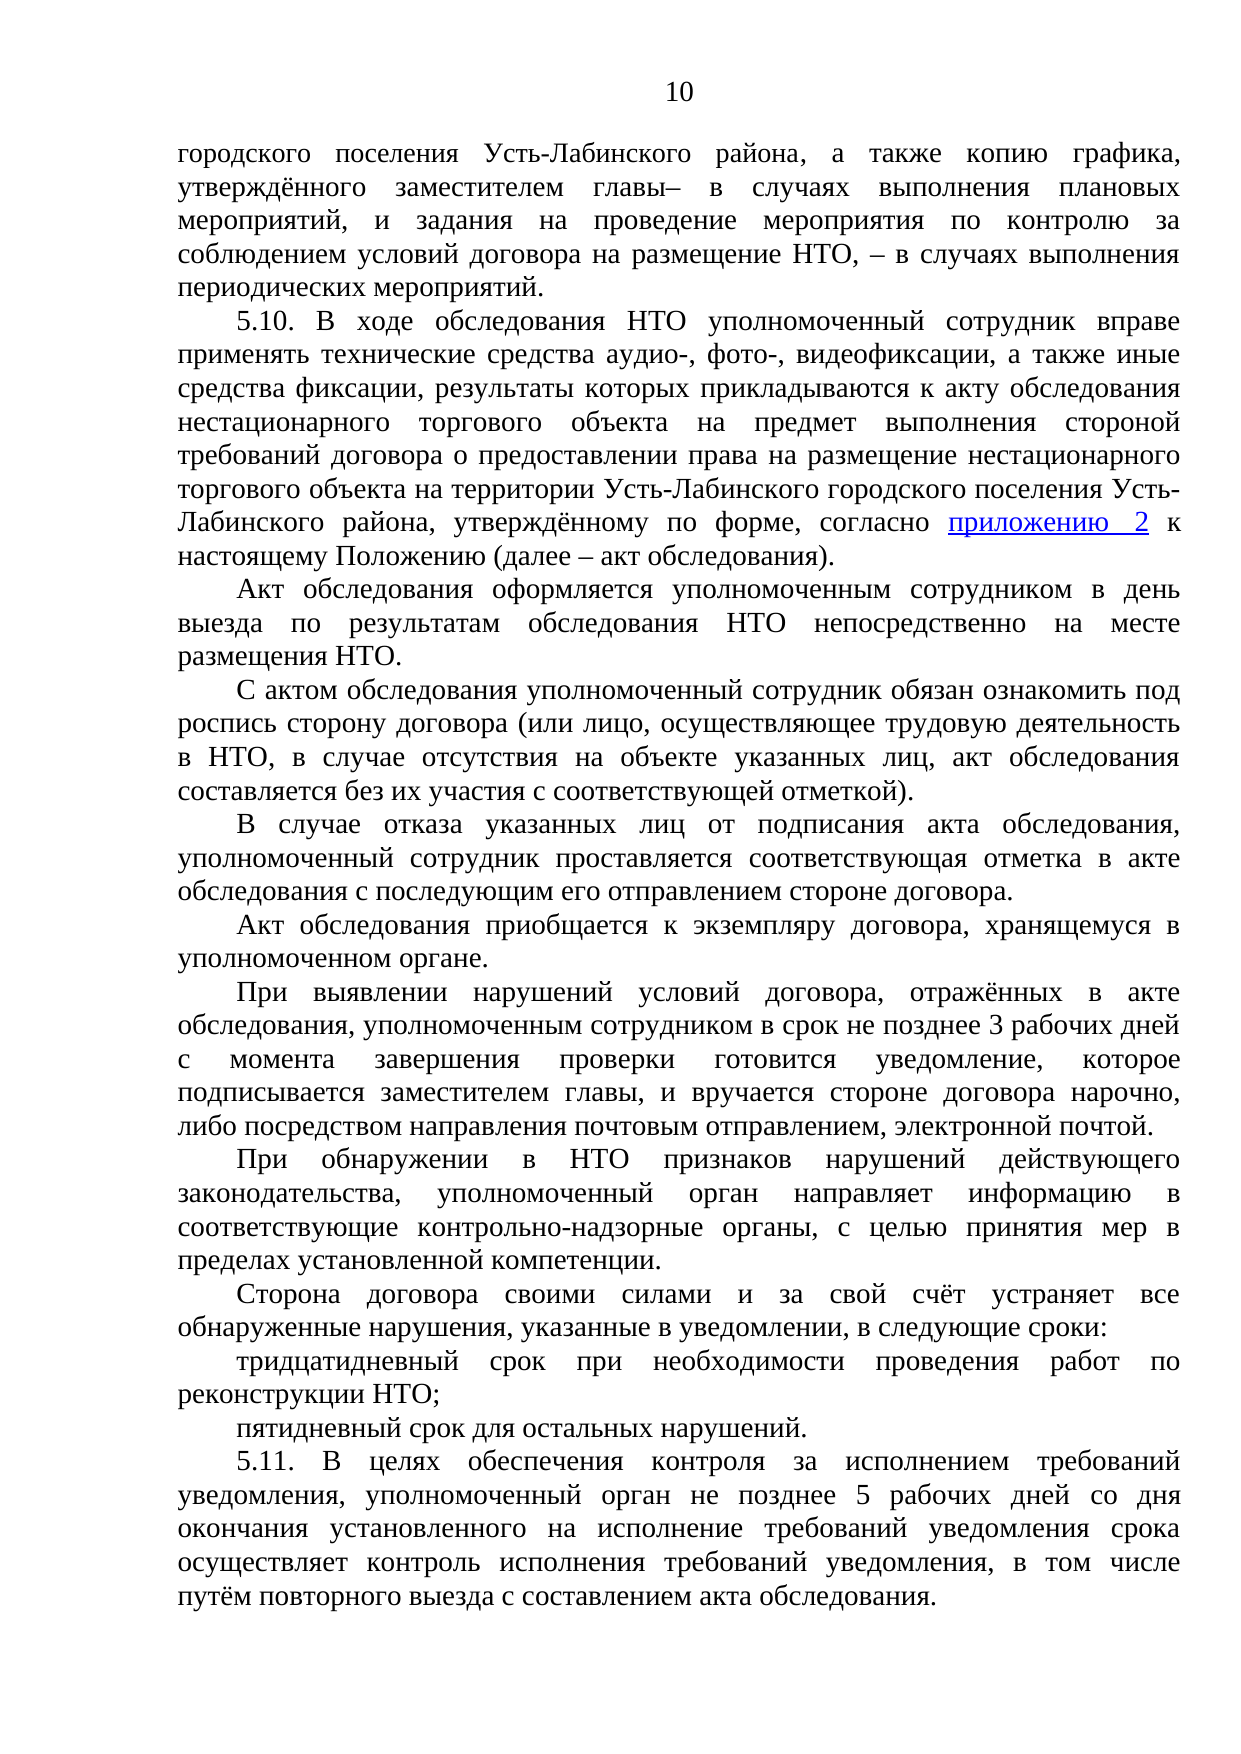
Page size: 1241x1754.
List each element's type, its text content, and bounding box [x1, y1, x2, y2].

text Сторона договора своими силами и за свой счёт устраняет все обнаруженные нарушения, указанные в уведомлении, в следующие сроки: [177, 1276, 1181, 1343]
text В случае отказа указанных лиц от подписания акта обследования, уполномоченный сотрудник проставляется соответствующая отметка в акте обследования с последующим его отправлением стороне договора. [177, 806, 1181, 907]
text Акт обследования приобщается к экземпляру договора, хранящемуся в уполномоченном органе. [177, 907, 1181, 974]
text пятидневный срок для остальных нарушений. [177, 1410, 1181, 1443]
text Акт обследования оформляется уполномоченным сотрудником в день выезда по результатам обследования НТО непосредственно на месте размещения НТО. [177, 571, 1181, 672]
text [177, 135, 1181, 303]
text 5.11. В целях обеспечения контроля за исполнением требований уведомления, уполномоченный орган не позднее 5 рабочих дней со дня окончания установленного на исполнение требований уведомления срока осуществляет контроль исполнения требований уведомления, в том числе путём повторного выезда с составлением акта обследования. [177, 1443, 1181, 1611]
text При обнаружении в НТО признаков нарушений действующего законодательства, уполномоченный орган направляет информацию в соответствующие контрольно-надзорные органы, с целью принятия мер в пределах установленной компетенции. [177, 1142, 1181, 1276]
text При выявлении нарушений условий договора, отражённых в акте обследования, уполномоченным сотрудником в срок не позднее 3 рабочих дней с момента завершения проверки готовится уведомление, которое подписывается заместителем главы, и вручается стороне договора нарочно, либо посредством направления почтовым отправлением, электронной почтой. [177, 974, 1181, 1142]
text тридцатидневный срок при необходимости проведения работ по реконструкции НТО; [177, 1343, 1181, 1410]
text 5.10. В ходе обследования НТО уполномоченный сотрудник вправе применять технические средства аудио-, фото-, видеофиксации, а также иные средства фиксации, результаты которых прикладываются к акту обследования нестационарного торгового объекта на предмет выполнения стороной требований договора о предоставлении права на размещение нестационарного торгового объекта на территории Усть-Лабинского городского поселения Усть-Лабинского района, утверждённому по форме, согласно приложению 2 к настоящему Положению (далее – акт обследования). [177, 303, 1181, 571]
text С актом обследования уполномоченный сотрудник обязан ознакомить под роспись сторону договора (или лицо, осуществляющее трудовую деятельность в НТО, в случае отсутствия на объекте указанных лиц, акт обследования составляется без их участия с соответствующей отметкой). [177, 672, 1181, 806]
